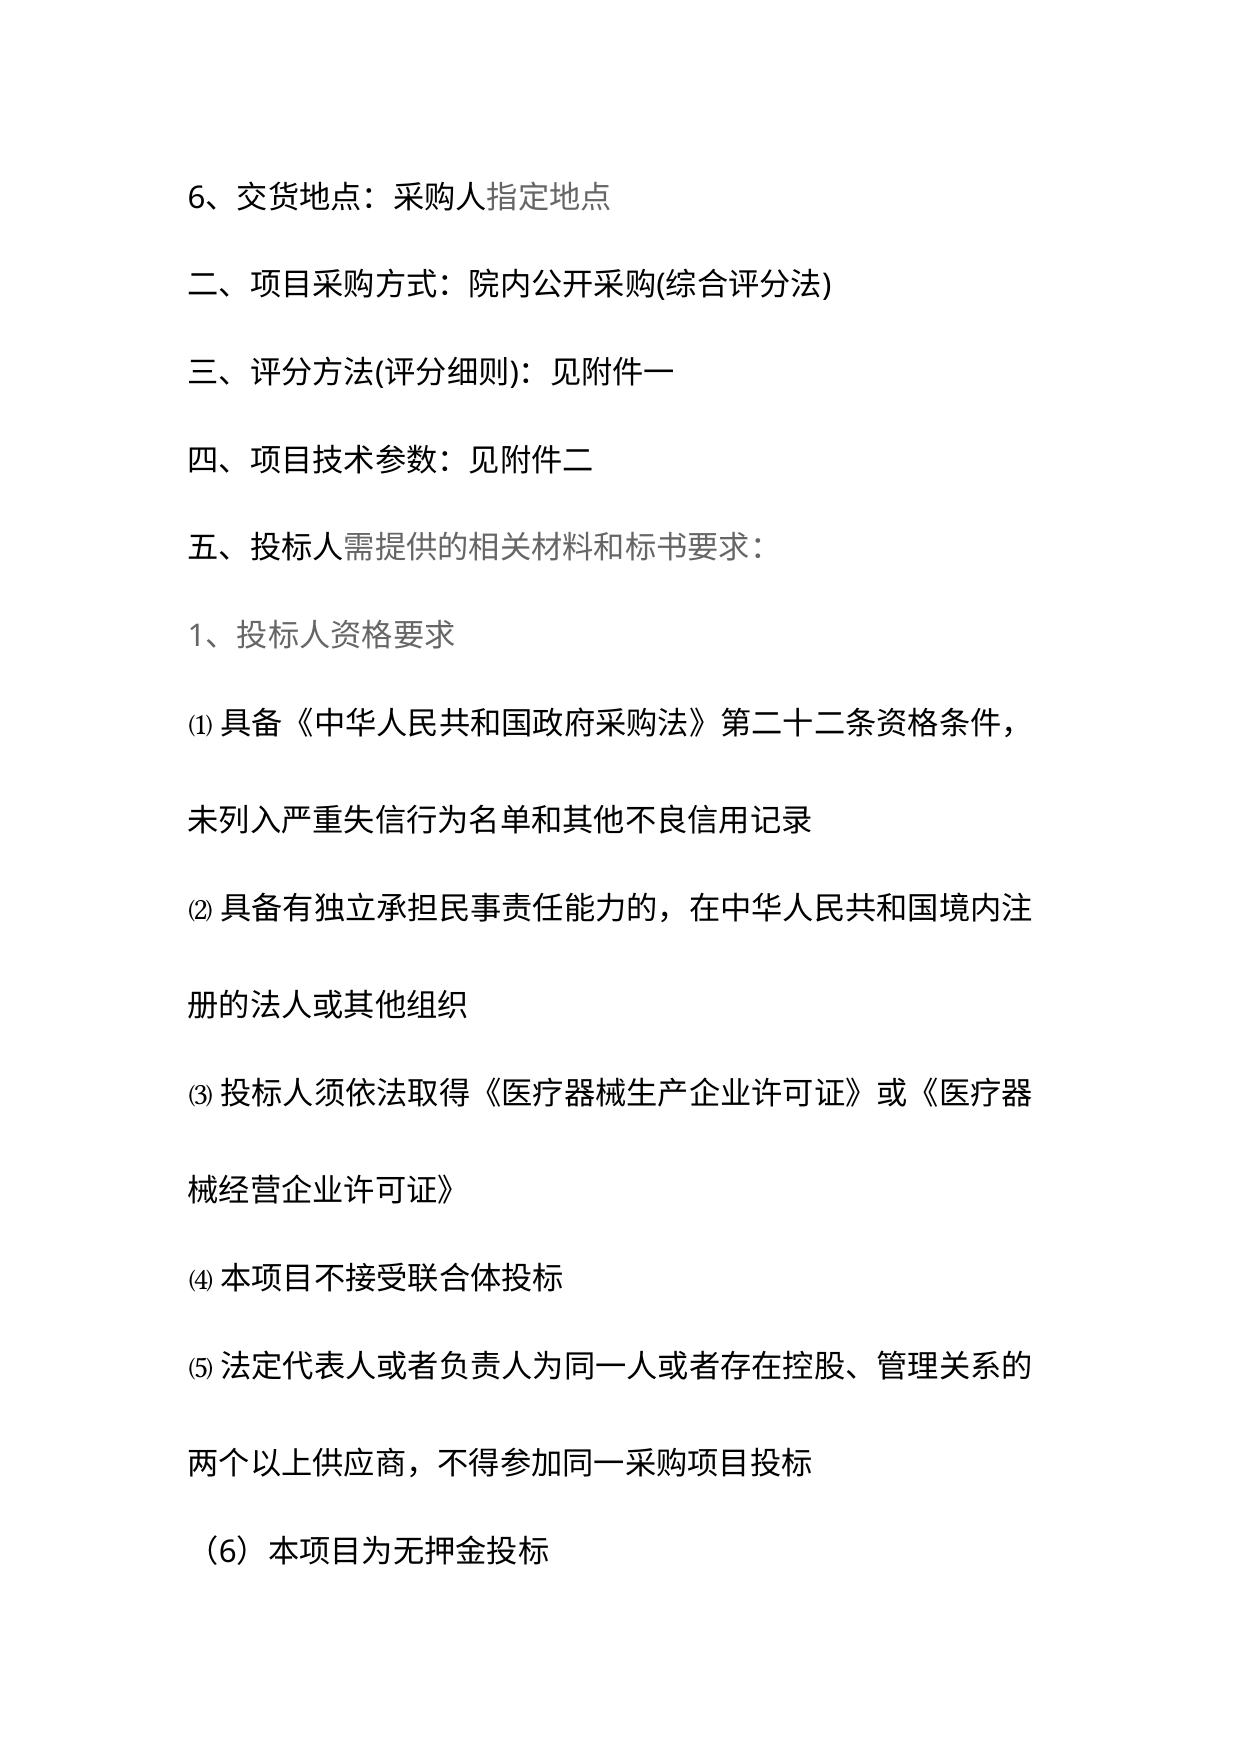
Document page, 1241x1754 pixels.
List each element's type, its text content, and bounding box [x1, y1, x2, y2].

text ⑴具备《中华人民共和国政府采购法》第二十二条资格条件，未列入严重失信行为名单和其他不良信用记录 [187, 688, 1053, 851]
text ⑷本项目不接受联合体投标 [187, 1243, 1053, 1308]
text 6、交货地点：采购人指定地点 [187, 162, 1053, 227]
text 三、评分方法(评分细则)：见附件一 [187, 337, 1053, 402]
text ⑵具备有独立承担民事责任能力的，在中华人民共和国境内注册的法人或其他组织 [187, 873, 1053, 1036]
text ⑶投标人须依法取得《医疗器械生产企业许可证》或《医疗器械经营企业许可证》 [187, 1058, 1053, 1221]
text 五、投标人需提供的相关材料和标书要求： [187, 513, 1053, 578]
text 二、项目采购方式：院内公开采购(综合评分法) [187, 250, 1053, 315]
text （6）本项目为无押金投标 [187, 1516, 1053, 1581]
text ⑸法定代表人或者负责人为同一人或者存在控股、管理关系的两个以上供应商，不得参加同一采购项目投标 [187, 1331, 1053, 1493]
text 四、项目技术参数：见附件二 [187, 425, 1053, 490]
text 1、投标人资格要求 [187, 600, 1053, 665]
